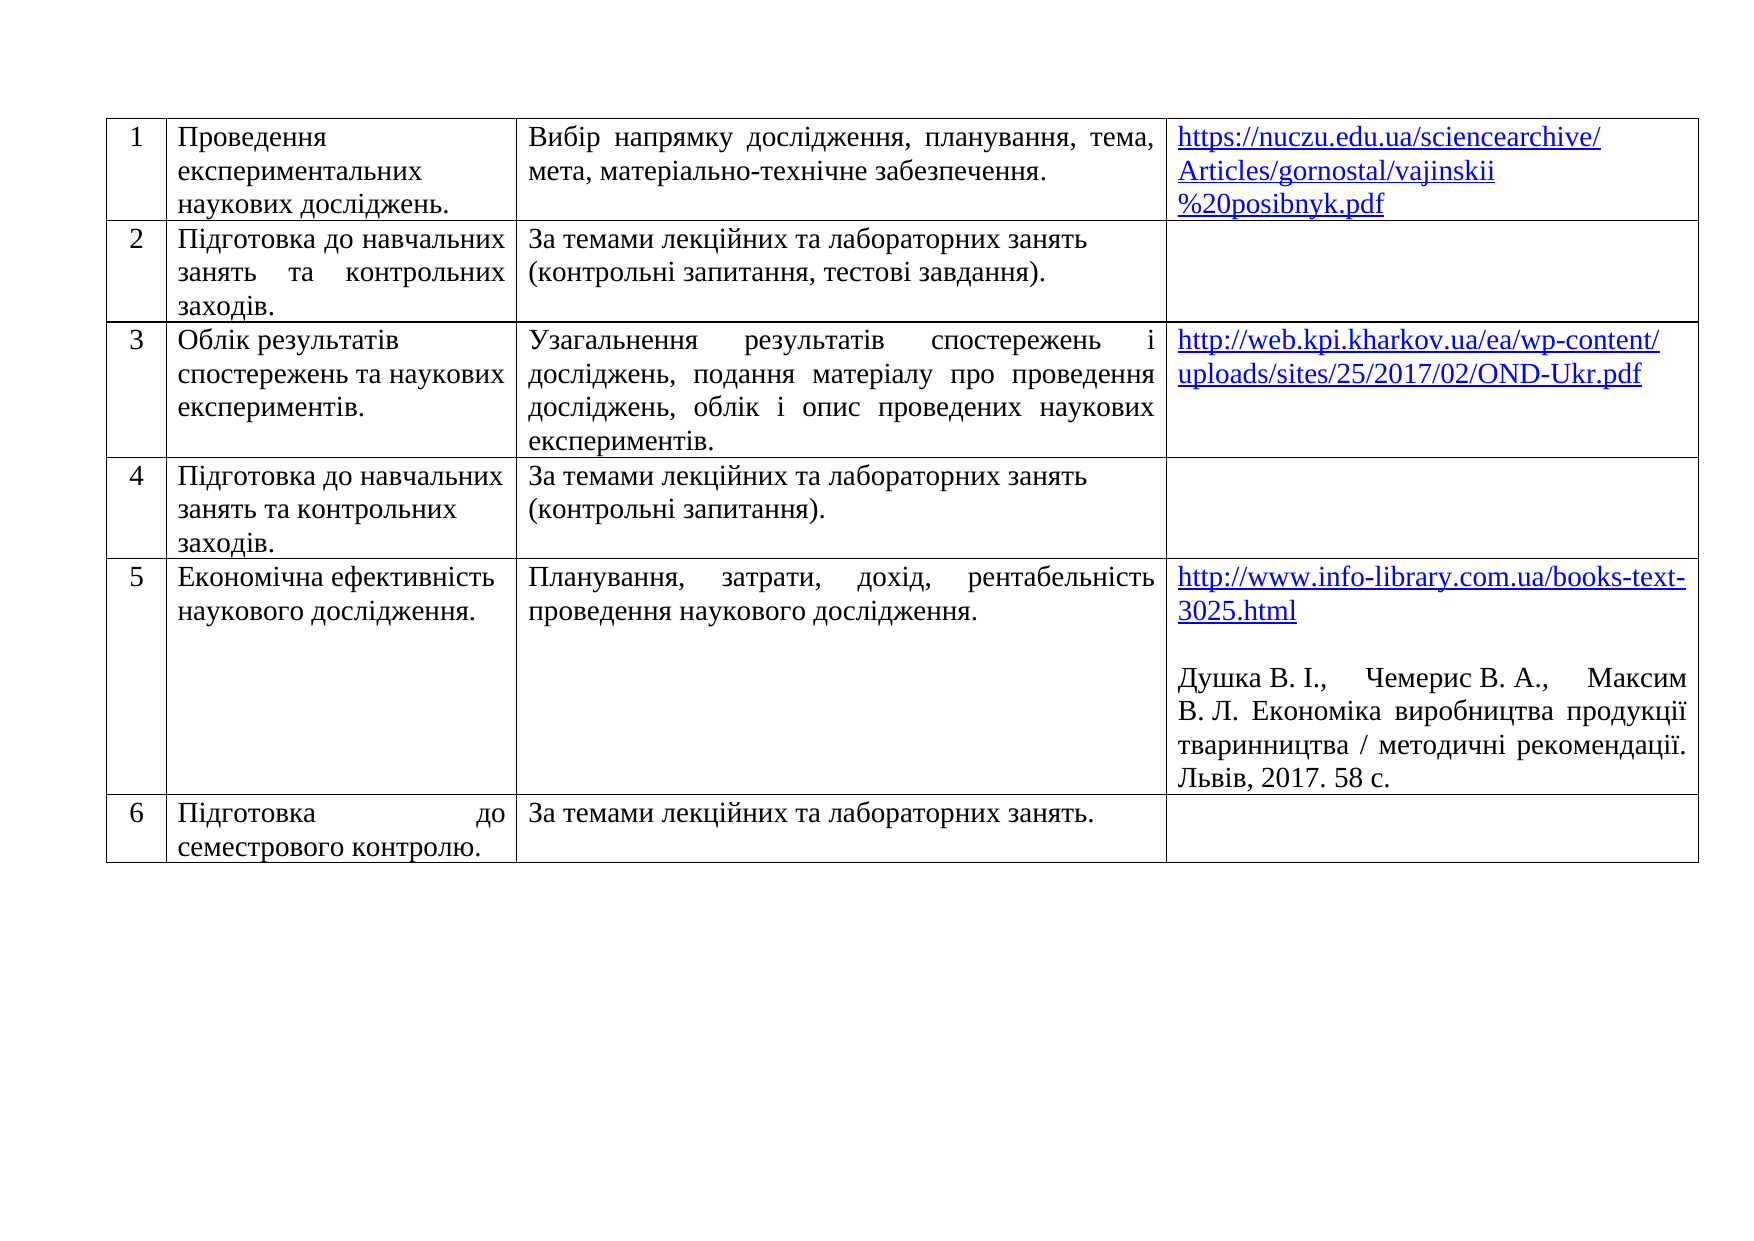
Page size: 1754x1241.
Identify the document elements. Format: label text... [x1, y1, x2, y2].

table_cell http://www.info-library.com.ua/books-text-3025.html Душка В. І., Чемерис В. А., Максим В. Л. Економіка виробництва продукції тваринництва / методичні рекомендації. Львів, 2017. 58 с. [1167, 559, 1698, 794]
table_cell 4 [107, 458, 166, 558]
table_cell Проведення експериментальних наукових досліджень. [167, 119, 516, 220]
table_cell Підготовка до семестрового контролю. [167, 795, 516, 862]
table_cell Вибір напрямку дослідження, планування, тема, мета, матеріально-технічне забезпечення. [517, 119, 1166, 220]
table_cell https://nuczu.edu.ua/sciencearchive/Articles/gornostal/vajinskii%20posibnyk.pdf [1167, 119, 1698, 220]
table_cell 1 [107, 119, 166, 220]
table_cell Облік результатів спостережень та наукових експериментів. [167, 323, 516, 457]
table_cell 6 [107, 795, 166, 862]
table_cell 2 [107, 221, 166, 321]
table_cell За темами лекційних та лабораторних занять. [517, 795, 1166, 862]
table_cell Планування, затрати, дохід, рентабельність проведення наукового дослідження. [517, 559, 1166, 794]
table_cell 5 [107, 559, 166, 794]
table_cell За темами лекційних та лабораторних занять (контрольні запитання). [517, 458, 1166, 558]
table_cell Підготовка до навчальних занять та контрольних заходів. [167, 221, 516, 321]
table_cell За темами лекційних та лабораторних занять (контрольні запитання, тестові завдання). [517, 221, 1166, 321]
table_cell Узагальнення результатів спостережень і досліджень, подання матеріалу про проведення досліджень, облік і опис проведених наукових експериментів. [517, 323, 1166, 457]
table_cell [1167, 795, 1698, 862]
table_cell [1167, 221, 1698, 321]
table_cell 3 [107, 323, 166, 457]
table_cell Економічна ефективність наукового дослідження. [167, 559, 516, 794]
table_cell Підготовка до навчальних занять та контрольних заходів. [167, 458, 516, 558]
table_cell http://web.kpi.kharkov.ua/ea/wp-content/uploads/sites/25/2017/02/OND-Ukr.pdf [1167, 323, 1698, 457]
table_cell [1167, 458, 1698, 558]
